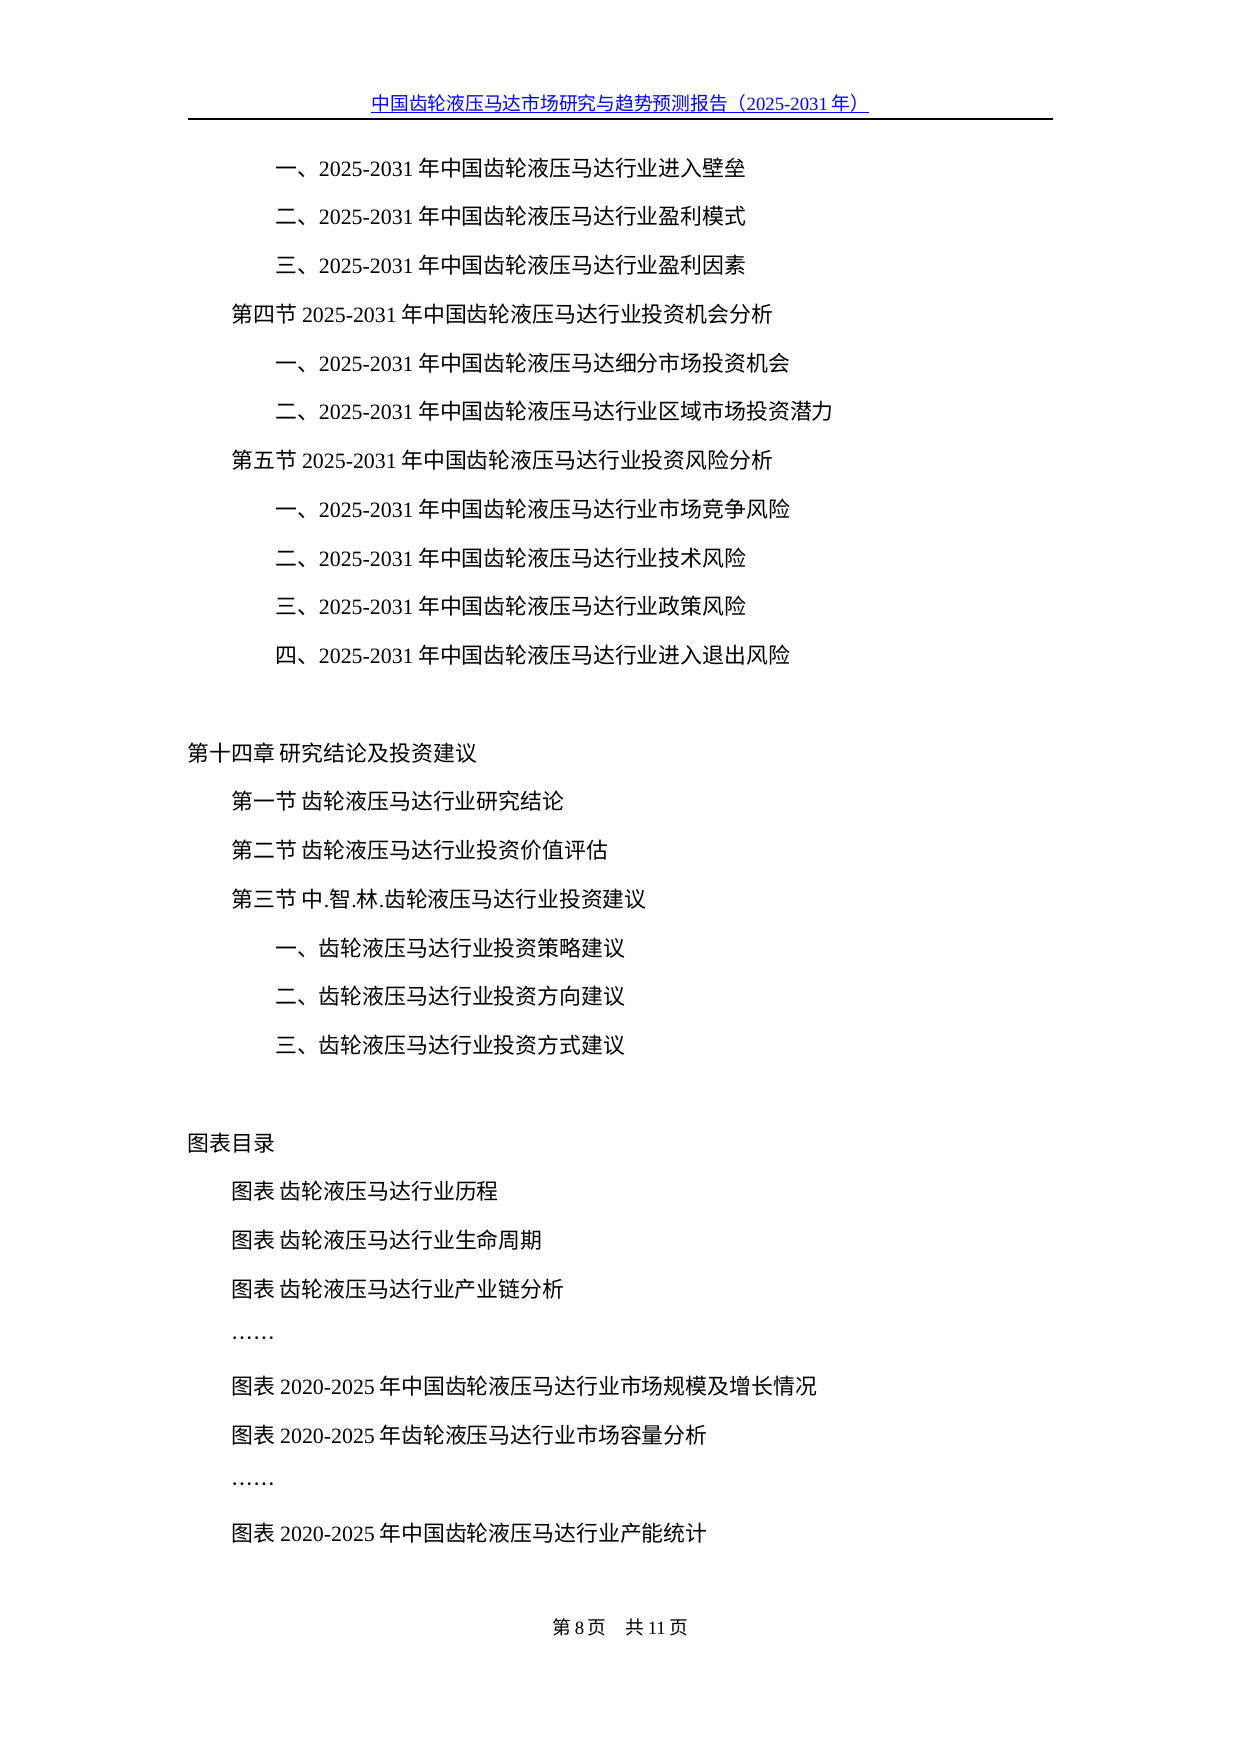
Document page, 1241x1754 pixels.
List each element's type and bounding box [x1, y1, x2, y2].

text [187, 150, 1053, 1548]
